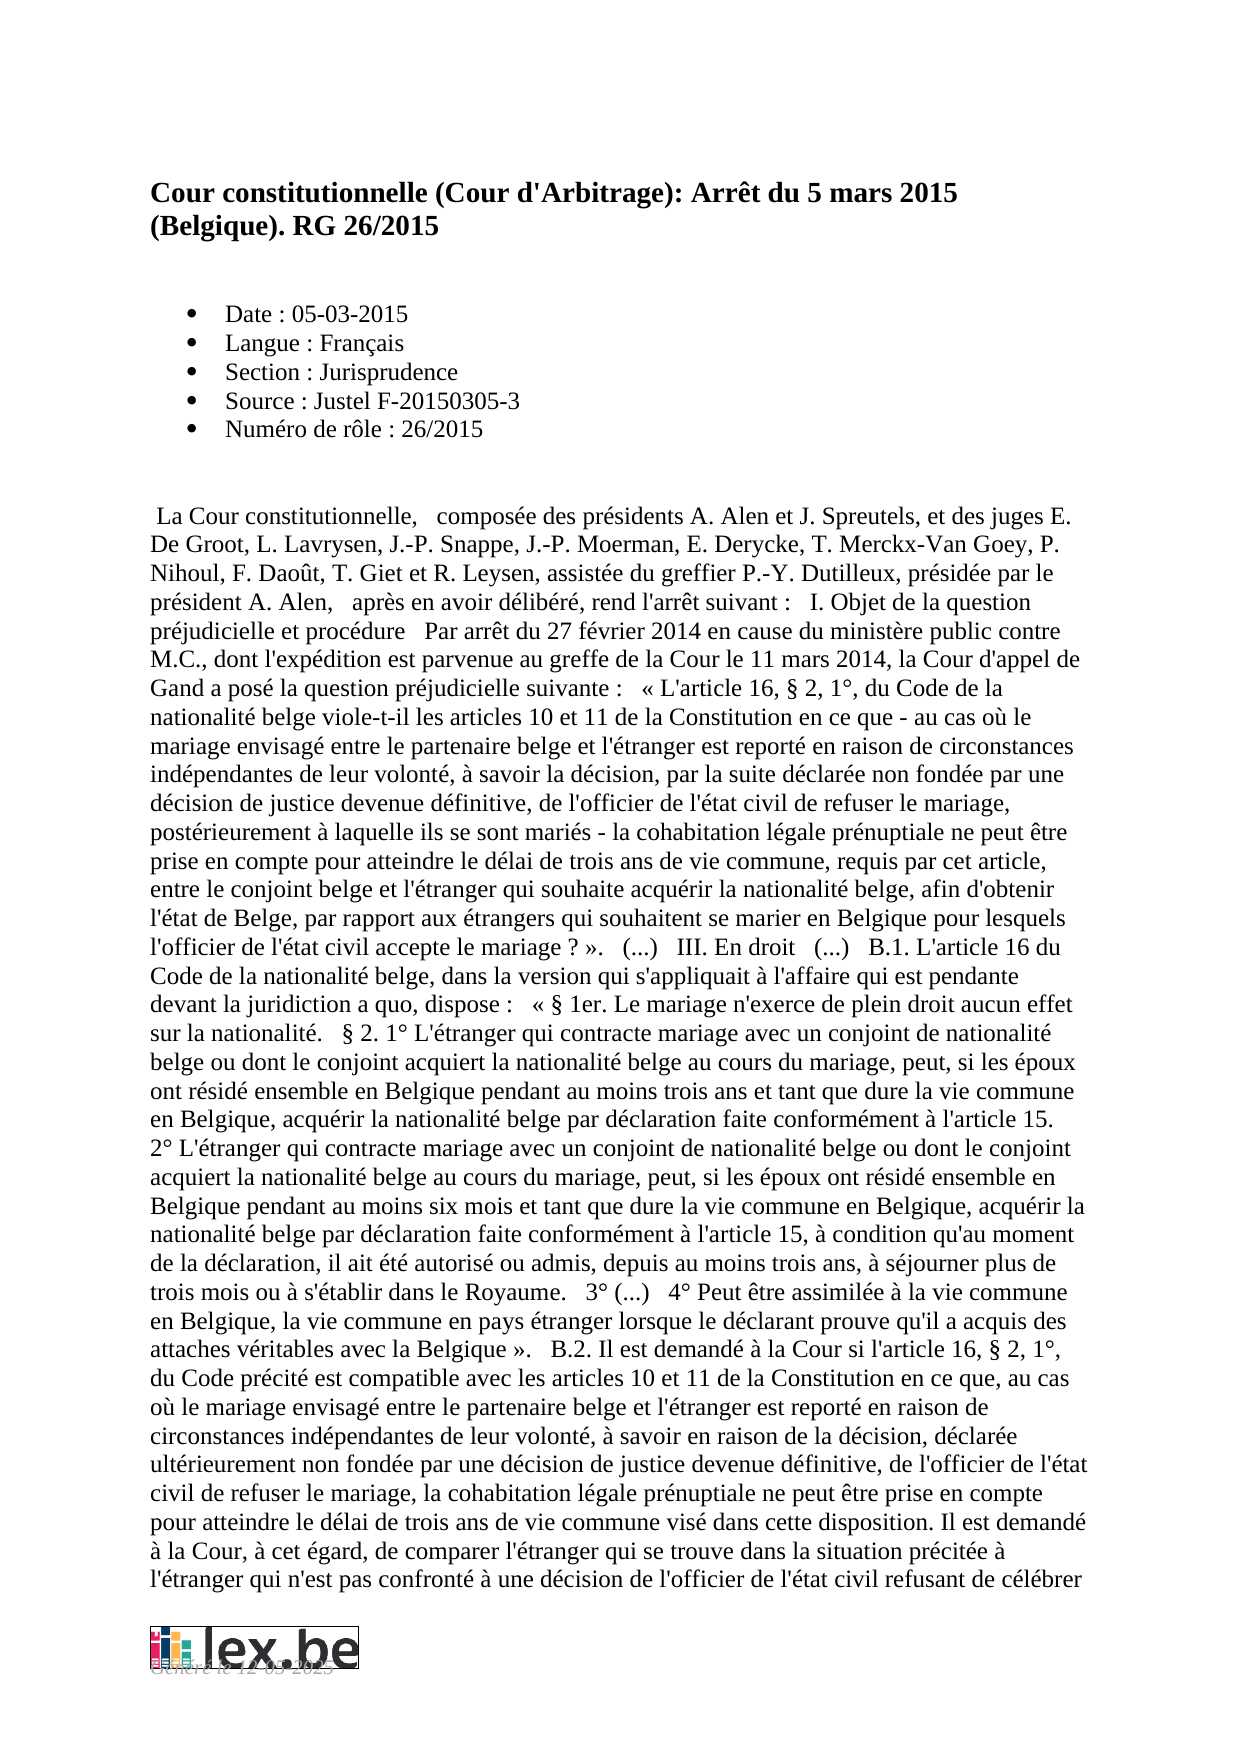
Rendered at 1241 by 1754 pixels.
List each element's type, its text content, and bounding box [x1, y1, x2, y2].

list Source : Justel F-20150305-3 [187, 386, 1090, 414]
list Langue : Français [187, 328, 1090, 357]
list Section : Jurisprudence [187, 357, 1090, 386]
subtitle Cour constitutionnelle (Cour d'Arbitrage): Arrêt du 5 mars 2015 (Belgique). RG 26/2015 [150, 175, 1090, 242]
picture [151, 1627, 358, 1668]
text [150, 501, 1090, 1593]
list Date : 05-03-2015 [187, 299, 1090, 328]
list Numéro de rôle : 26/2015 [187, 414, 1090, 443]
